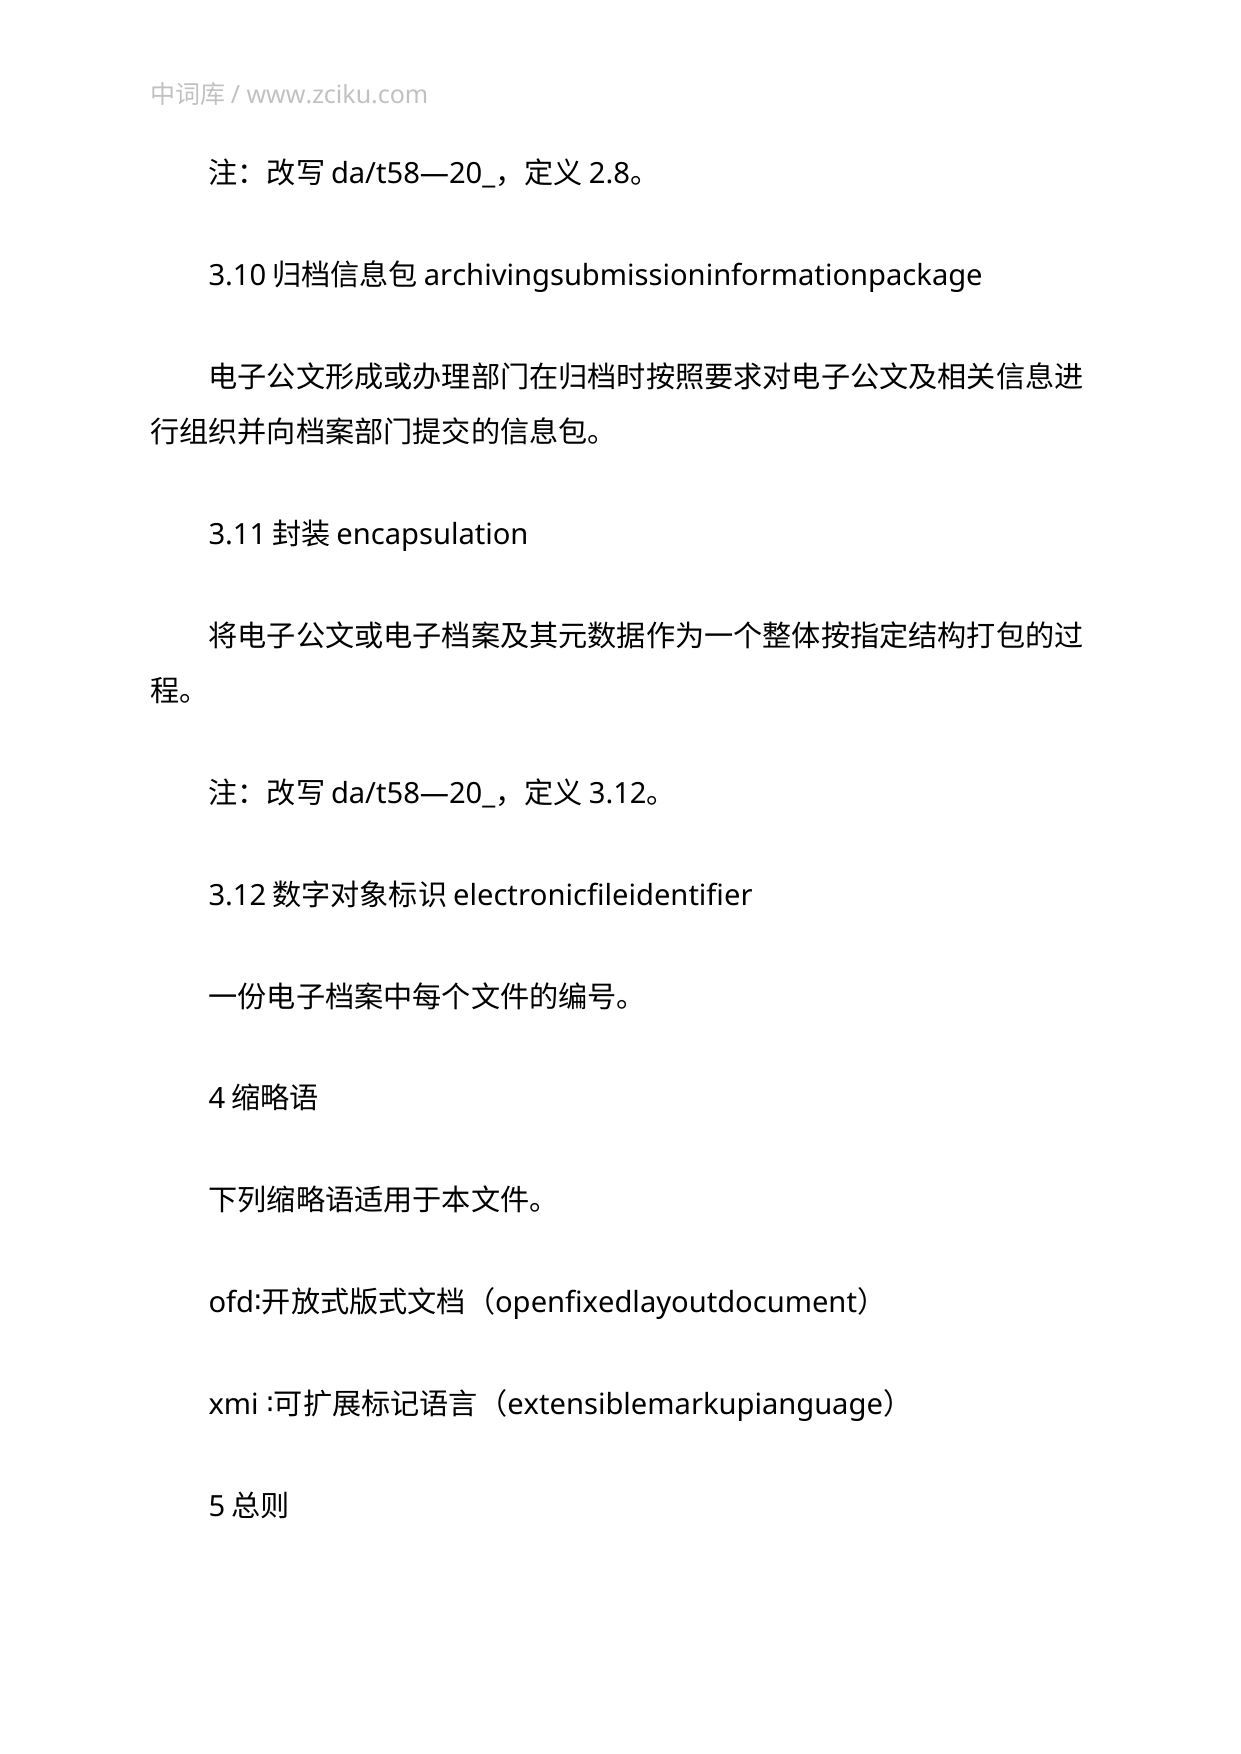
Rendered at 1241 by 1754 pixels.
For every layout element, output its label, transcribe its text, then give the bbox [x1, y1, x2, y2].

text 4缩略语 [150, 1075, 1090, 1117]
text 一份电子档案中每个文件的编号。 [150, 973, 1090, 1016]
text xmi ∶可扩展标记语言（extensiblemarkupianguage） [150, 1381, 1090, 1423]
text 注：改写da/t58—20_，定义2.8。 [150, 150, 1090, 192]
text 将电子公文或电子档案及其元数据作为一个整体按指定结构打包的过程。 [150, 613, 1090, 710]
text 注：改写da/t58—20_，定义3.12。 [150, 769, 1090, 812]
text 3.11封装encapsulation [150, 511, 1090, 553]
text 5总则 [150, 1483, 1090, 1525]
text 3.12数字对象标识electronicfileidentifier [150, 871, 1090, 914]
text 3.10归档信息包archivingsubmissioninformationpackage [150, 252, 1090, 294]
text ofd∶开放式版式文档（openfixedlayoutdocument） [150, 1279, 1090, 1321]
text 电子公文形成或办理部门在归档时按照要求对电子公文及相关信息进行组织并向档案部门提交的信息包。 [150, 354, 1090, 451]
text 下列缩略语适用于本文件。 [150, 1177, 1090, 1219]
